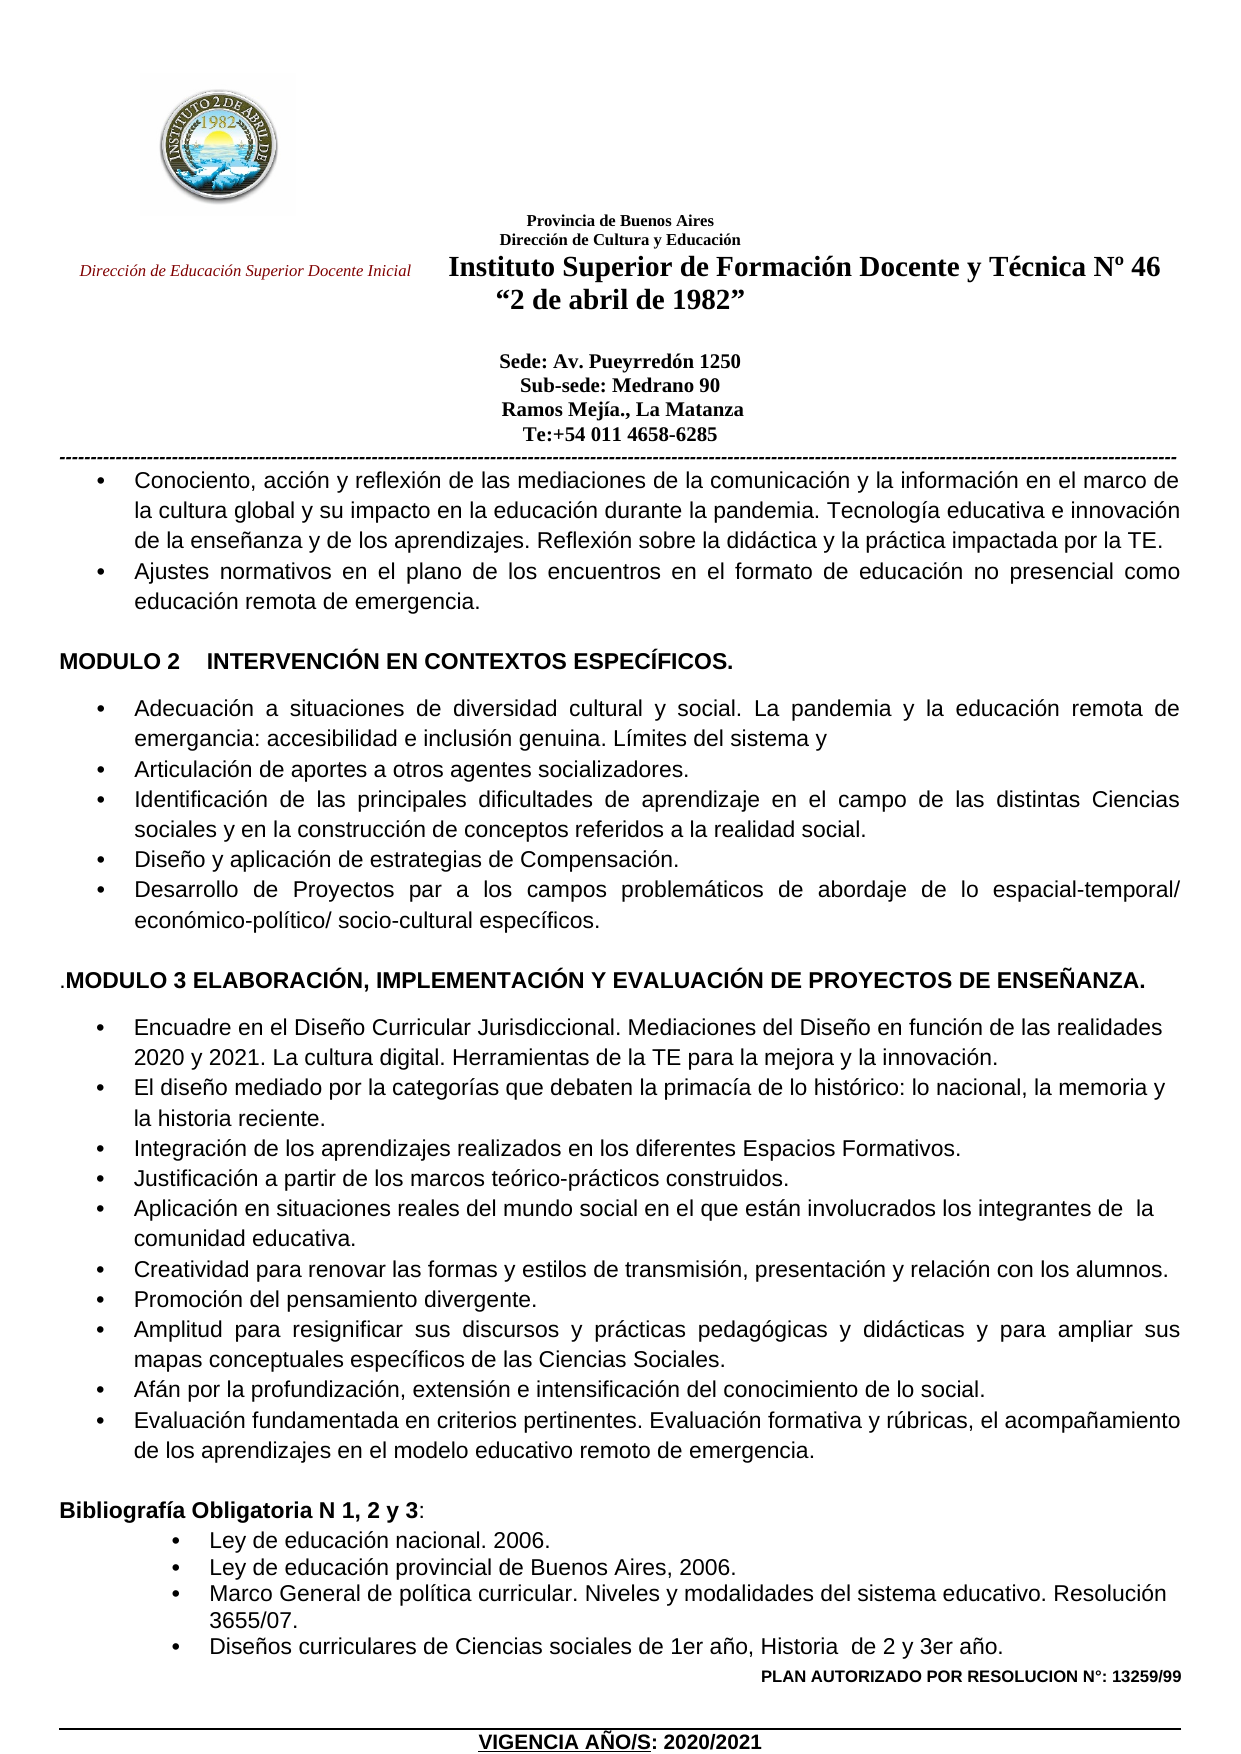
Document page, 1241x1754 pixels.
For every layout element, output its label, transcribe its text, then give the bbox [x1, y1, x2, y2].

list Diseños curriculares de Ciencias sociales de 1er año, Historia de 2 y 3er año. [172, 1633, 1181, 1659]
list Articulación de aportes a otros agentes socializadores. [97, 756, 1181, 782]
list Amplitud para resignificar sus discursos y prácticas pedagógicas y didácticas y para ampliar sus mapas conceptuales específicos de las Ciencias Sociales. [96, 1316, 1181, 1373]
text .MODULO 3 ELABORACIÓN, IMPLEMENTACIÓN Y EVALUACIÓN DE PROYECTOS DE ENSEÑANZA. [59, 967, 1181, 993]
list Promoción del pensamiento divergente. [96, 1286, 1181, 1312]
list El diseño mediado por la categorías que debaten la primacía de lo histórico: lo nacional, la memoria y la historia reciente. [96, 1074, 1181, 1131]
list Marco General de política curricular. Niveles y modalidades del sistema educativo. Resolución 3655/07. [172, 1580, 1181, 1633]
picture [140, 73, 297, 216]
list Identificación de las principales dificultades de aprendizaje en el campo de las distintas Ciencias sociales y en la construcción de conceptos referidos a la realidad social. [97, 786, 1181, 842]
list Adecuación a situaciones de diversidad cultural y social. La pandemia y la educación remota de emergancia: accesibilidad e inclusión genuina. Límites del sistema y [97, 695, 1181, 752]
list Desarrollo de Proyectos par a los campos problemáticos de abordaje de lo espacial-temporal/ económico-político/ socio-cultural específicos. [97, 876, 1181, 933]
list Justificación a partir de los marcos teórico-prácticos construidos. [96, 1165, 1181, 1191]
list Ajustes normativos en el plano de los encuentros en el formato de educación no presencial como educación remota de emergencia. [97, 558, 1181, 614]
list Aplicación en situaciones reales del mundo social en el que están involucrados los integrantes de la comunidad educativa. [96, 1195, 1181, 1252]
list Ley de educación provincial de Buenos Aires, 2006. [172, 1554, 1181, 1580]
list Diseño y aplicación de estrategias de Compensación. [97, 846, 1181, 873]
text Bibliografía Obligatoria N 1, 2 y 3: [59, 1497, 1181, 1524]
list Encuadre en el Diseño Curricular Jurisdiccional. Mediaciones del Diseño en función de las realidades 2020 y 2021. La cultura digital. Herramientas de la TE para la mejora y la innovación. [96, 1014, 1181, 1071]
list Conociento, acción y reflexión de las mediaciones de la comunicación y la información en el marco de la cultura global y su impacto en la educación durante la pandemia. Tecnología educativa e innovación de la enseñanza y de los aprendizajes. Reflexión sobre la didáctica y la práctica impactada por la TE. [97, 467, 1181, 554]
text MODULO 2 INTERVENCIÓN EN CONTEXTOS ESPECÍFICOS. [59, 648, 1181, 675]
list Integración de los aprendizajes realizados en los diferentes Espacios Formativos. [96, 1135, 1181, 1161]
list Afán por la profundización, extensión e intensificación del conocimiento de lo social. [96, 1376, 1181, 1403]
list Creatividad para renovar las formas y estilos de transmisión, presentación y relación con los alumnos. [96, 1256, 1181, 1282]
list Ley de educación nacional. 2006. [172, 1527, 1181, 1554]
list Evaluación fundamentada en criterios pertinentes. Evaluación formativa y rúbricas, el acompañamiento de los aprendizajes en el modelo educativo remoto de emergencia. [96, 1407, 1181, 1463]
